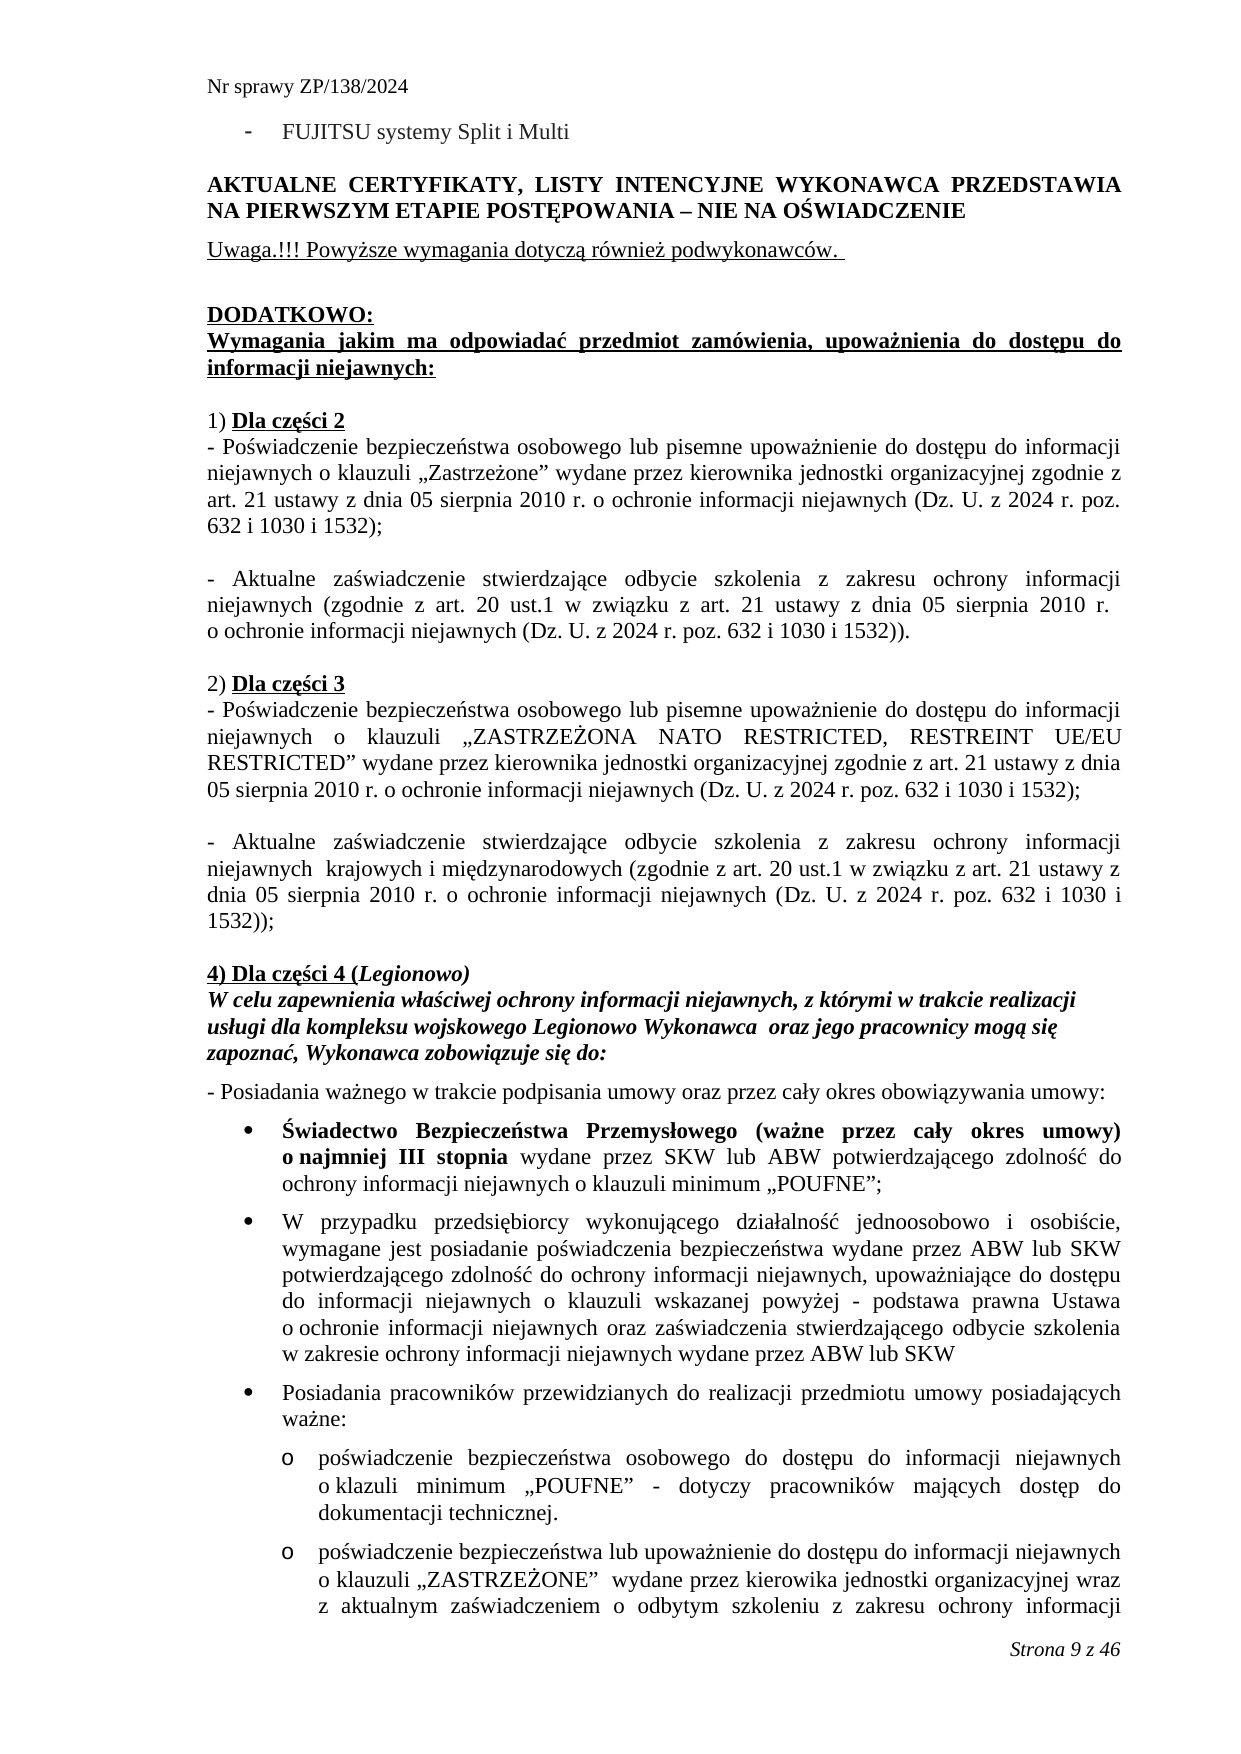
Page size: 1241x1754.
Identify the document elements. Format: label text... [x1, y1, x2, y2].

list Posiadania pracowników przewidzianych do realizacji przedmiotu umowy posiadających ważne: [244, 1379, 1122, 1432]
text Uwaga.!!! Powyższe wymagania dotyczą również podwykonawców. [207, 236, 1122, 262]
list FUJITSU systemy Split i Multi [244, 118, 1122, 144]
text W celu zapewnienia właściwej ochrony informacji niejawnych, z którymi w trakcie realizacji usługi dla kompleksu wojskowego Legionowo Wykonawca oraz jego pracownicy mogą się zapoznać, Wykonawca zobowiązuje się do: [207, 986, 1122, 1066]
text DODATKOWO: [207, 301, 1122, 328]
text Wymagania jakim ma odpowiadać przedmiot zamówienia, upoważnienia do dostępu do informacji niejawnych: [207, 328, 1122, 350]
list poświadczenie bezpieczeństwa osobowego do dostępu do informacji niejawnych o klazuli minimum „POUFNE” - dotyczy pracowników mających dostęp do dokumentacji technicznej. [281, 1444, 1122, 1525]
list Świadectwo Bezpieczeństwa Przemysłowego (ważne przez cały okres umowy) o najmniej III stopnia wydane przez SKW lub ABW potwierdzającego zdolność do ochrony informacji niejawnych o klauzuli minimum „POUFNE”; [244, 1117, 1122, 1196]
text - Poświadczenie bezpieczeństwa osobowego lub pisemne upoważnienie do dostępu do informacji niejawnych o klauzuli „Zastrzeżone” wydane przez kierownika jednostki organizacyjnej zgodnie z art. 21 ustawy z dnia 05 sierpnia 2010 r. o ochronie informacji niejawnych (Dz. U. z 2024 r. poz. 632 i 1030 i 1532); [207, 433, 1122, 538]
text - Posiadania ważnego w trakcie podpisania umowy oraz przez cały okres obowiązywania umowy: [207, 1078, 1122, 1104]
text - Poświadczenie bezpieczeństwa osobowego lub pisemne upoważnienie do dostępu do informacji niejawnych o klauzuli „ZASTRZEŻONA NATO RESTRICTED, RESTREINT UE/EU RESTRICTED” wydane przez kierownika jednostki organizacyjnej zgodnie z art. 21 ustawy z dnia 05 sierpnia 2010 r. o ochronie informacji niejawnych (Dz. U. z 2024 r. poz. 632 i 1030 i 1532); [207, 697, 1122, 802]
text Wymagania jakim ma odpowiadać przedmiot zamówienia, upoważnienia do dostępu do informacji niejawnych: [207, 352, 1122, 380]
text 1) Dla części 2 [207, 407, 1122, 433]
text 4) Dla części 4 (Legionowo) [207, 960, 1122, 986]
text - Aktualne zaświadczenie stwierdzające odbycie szkolenia z zakresu ochrony informacji niejawnych (zgodnie z art. 20 ust.1 w związku z art. 21 ustawy z dnia 05 sierpnia 2010 r. o ochronie informacji niejawnych (Dz. U. z 2024 r. poz. 632 i 1030 i 1532)). [207, 565, 1122, 644]
text AKTUALNE CERTYFIKATY, LISTY INTENCYJNE WYKONAWCA PRZEDSTAWIA NA PIERWSZYM ETAPIE POSTĘPOWANIA – NIE NA OŚWIADCZENIE [207, 171, 1122, 223]
text - Aktualne zaświadczenie stwierdzające odbycie szkolenia z zakresu ochrony informacji niejawnych krajowych i międzynarodowych (zgodnie z art. 20 ust.1 w związku z art. 21 ustawy z dnia 05 sierpnia 2010 r. o ochronie informacji niejawnych (Dz. U. z 2024 r. poz. 632 i 1030 i 1532)); [207, 828, 1122, 934]
text 2) Dla części 3 [207, 670, 1122, 697]
